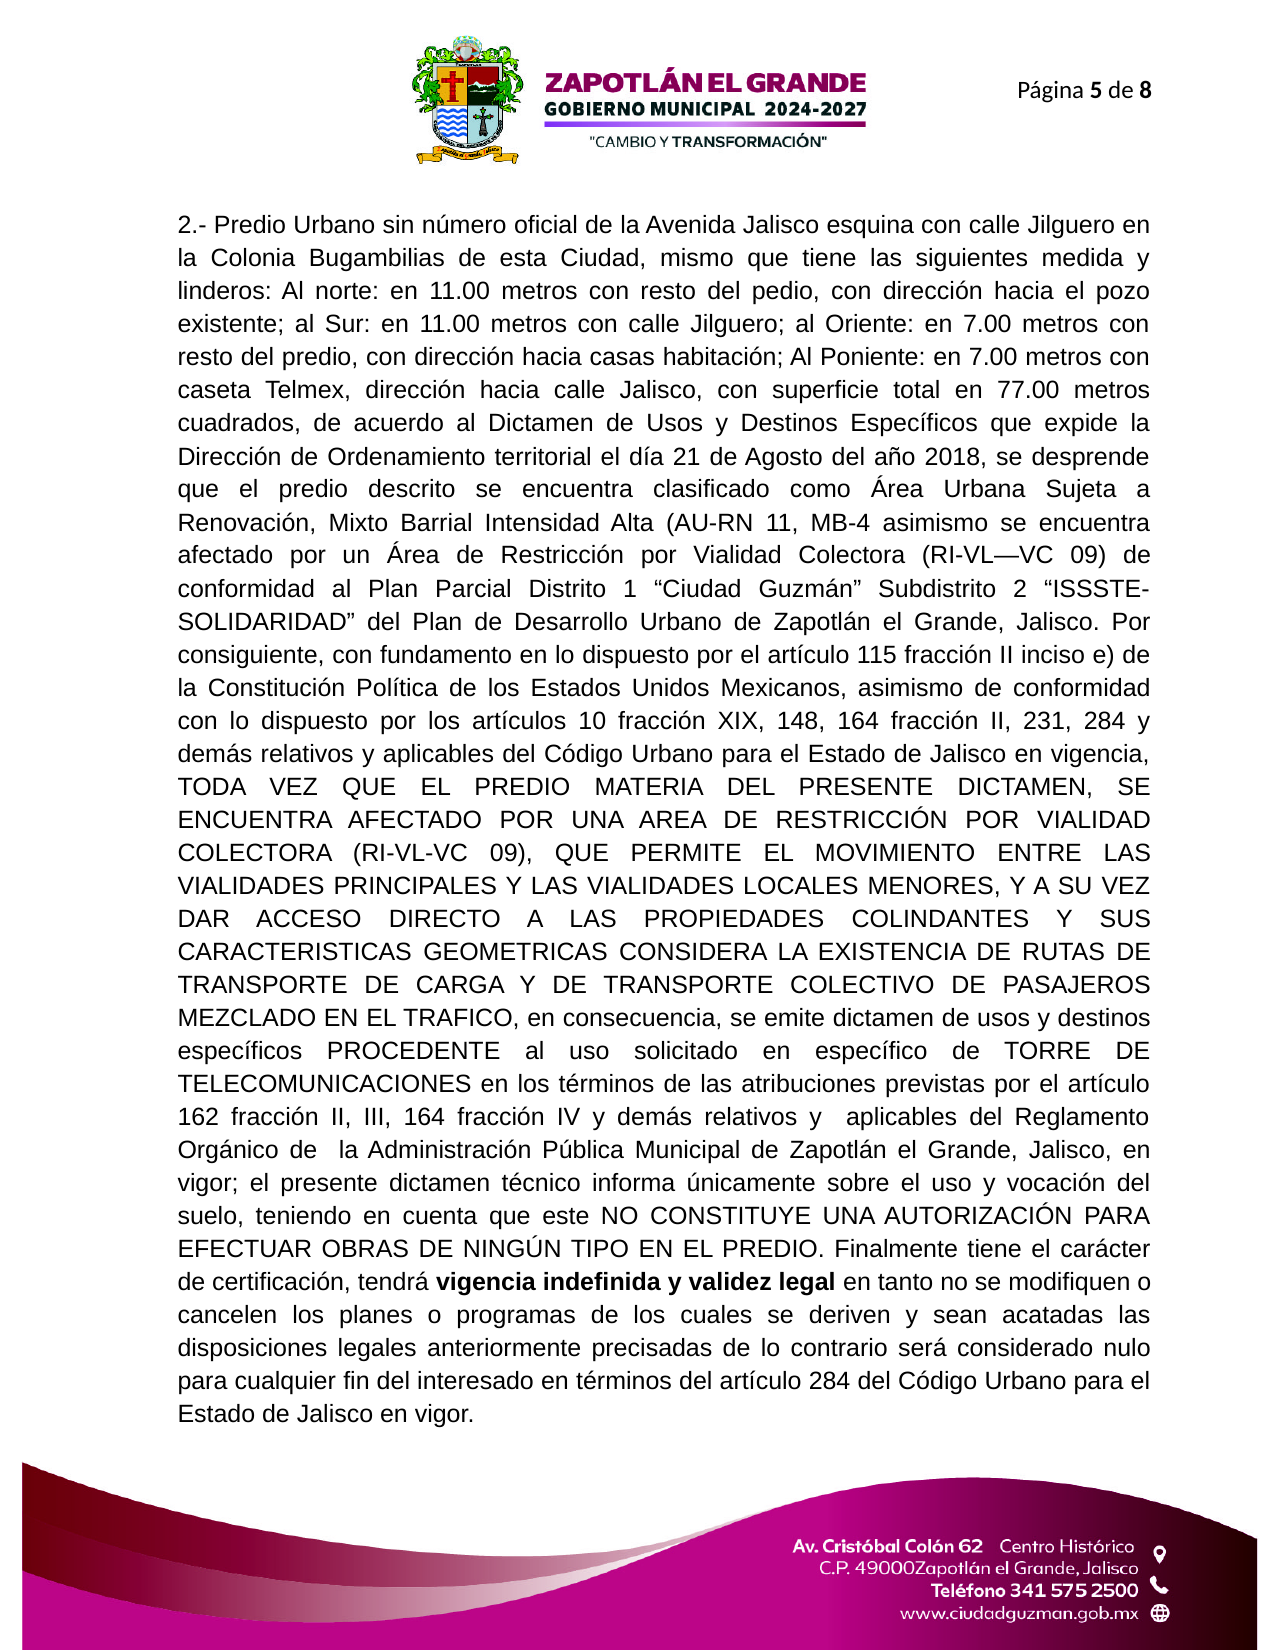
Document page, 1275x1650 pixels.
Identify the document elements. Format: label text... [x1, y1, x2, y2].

text 2.- Predio Urbano sin número oficial de la Avenida Jalisco esquina con calle Jilguero en la Colonia Bugambilias de esta Ciudad, mismo que tiene las siguientes medida y linderos: Al norte: en 11.00 metros con resto del pedio, con dirección hacia el pozo existente; al Sur: en 11.00 metros con calle Jilguero; al Oriente: en 7.00 metros con resto del predio, con dirección hacia casas habitación; Al Poniente: en 7.00 metros con caseta Telmex, dirección hacia calle Jalisco, con superficie total en 77.00 metros cuadrados, de acuerdo al Dictamen de Usos y Destinos Específicos que expide la Dirección de Ordenamiento territorial el día 21 de Agosto del año 2018, se desprende que el predio descrito se encuentra clasificado como Área Urbana Sujeta a Renovación, Mixto Barrial Intensidad Alta (AU-RN 11, MB-4 asimismo se encuentra afectado por un Área de Restricción por Vialidad Colectora (RI-VL—VC 09) de conformidad al Plan Parcial Distrito 1 “Ciudad Guzmán” Subdistrito 2 “ISSSTE-SOLIDARIDAD” del Plan de Desarrollo Urbano de Zapotlán el Grande, Jalisco. Por consiguiente, con fundamento en lo dispuesto por el artículo 115 fracción II inciso e) de la Constitución Política de los Estados Unidos Mexicanos, asimismo de conformidad con lo dispuesto por los artículos 10 fracción XIX, 148, 164 fracción II, 231, 284 y demás relativos y aplicables del Código Urbano para el Estado de Jalisco en vigencia, TODA VEZ QUE EL PREDIO MATERIA DEL PRESENTE DICTAMEN, SE ENCUENTRA AFECTADO POR UNA AREA DE RESTRICCIÓN POR VIALIDAD COLECTORA (RI-VL-VC 09), QUE PERMITE EL MOVIMIENTO ENTRE LAS VIALIDADES PRINCIPALES Y LAS VIALIDADES LOCALES MENORES, Y A SU VEZ DAR ACCESO DIRECTO A LAS PROPIEDADES COLINDANTES Y SUS CARACTERISTICAS GEOMETRICAS CONSIDERA LA EXISTENCIA DE RUTAS DE TRANSPORTE DE CARGA Y DE TRANSPORTE COLECTIVO DE PASAJEROS MEZCLADO EN EL TRAFICO, en consecuencia, se emite dictamen de usos y destinos específicos PROCEDENTE al uso solicitado en específico de TORRE DE TELECOMUNICACIONES en los términos de las atribuciones previstas por el artículo 162 fracción II, III, 164 fracción IV y demás relativos y aplicables del Reglamento Orgánico de la Administración Pública Municipal de Zapotlán el Grande, Jalisco, en vigor; el presente dictamen técnico informa únicamente sobre el uso y vocación del suelo, teniendo en cuenta que este NO CONSTITUYE UNA AUTORIZACIÓN PARA EFECTUAR OBRAS DE NINGÚN TIPO EN EL PREDIO. Finalmente tiene el carácter de certificación, tendrá vigencia indefinida y validez legal en tanto no se modifiquen o cancelen los planes o programas de los cuales se deriven y sean acatadas las disposiciones legales anteriormente precisadas de lo contrario será considerado nulo para cualquier fin del interesado en términos del artículo 284 del Código Urbano para el Estado de Jalisco en vigor. [177, 210, 1152, 1428]
picture [17, 0, 1260, 1650]
